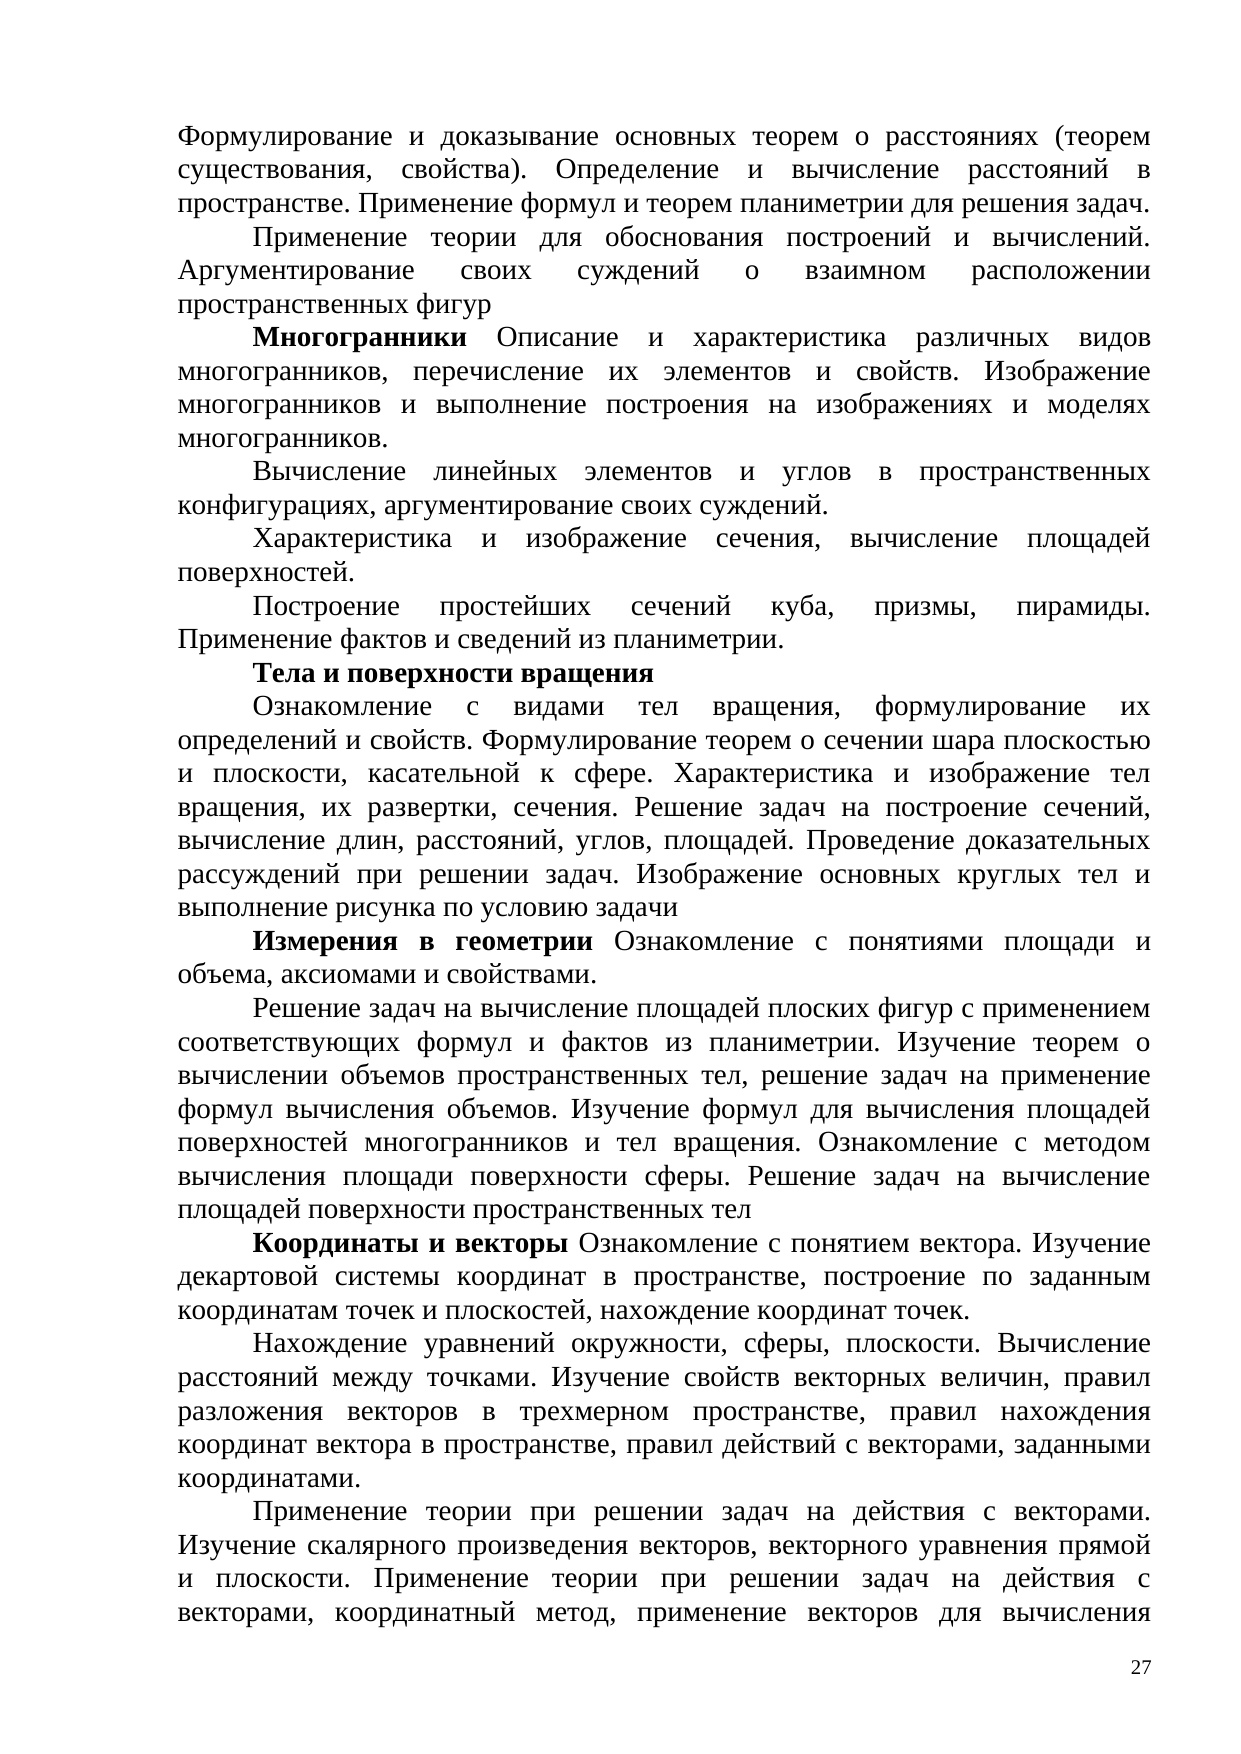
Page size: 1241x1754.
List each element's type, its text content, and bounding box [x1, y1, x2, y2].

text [177, 1493, 1152, 1627]
text Применение теории для обоснования построений и вычислений. Аргументирование своих суждений о взаимном расположении пространственных фигур [177, 219, 1152, 319]
text Характеристика и изображение сечения, вычисление площадей поверхностей. [177, 521, 1152, 588]
text Решение задач на вычисление площадей плоских фигур с применением соответствующих формул и фактов из планиметрии. Изучение теорем о вычислении объемов пространственных тел, решение задач на применение формул вычисления объемов. Изучение формул для вычисления площадей поверхностей многогранников и тел вращения. Ознакомление с методом вычисления площади поверхности сферы. Решение задач на вычисление площадей поверхности пространственных тел [177, 990, 1152, 1225]
text Координаты и векторы Ознакомление с понятием вектора. Изучение декартовой системы координат в пространстве, построение по заданным координатам точек и плоскостей, нахождение координат точек. [177, 1225, 1152, 1326]
text Измерения в геометрии Ознакомление с понятиями площади и объема, аксиомами и свойствами. [177, 923, 1152, 990]
text Формулирование и доказывание основных теорем о расстояниях (теорем существования, свойства). Определение и вычисление расстояний в пространстве. Применение формул и теорем планиметрии для решения задач. [177, 118, 1152, 219]
text Вычисление линейных элементов и углов в пространственных конфигурациях, аргументирование своих суждений. [177, 453, 1152, 521]
text Нахождение уравнений окружности, сферы, плоскости. Вычисление расстояний между точками. Изучение свойств векторных величин, правил разложения векторов в трехмерном пространстве, правил нахождения координат вектора в пространстве, правил действий с векторами, заданными координатами. [177, 1326, 1152, 1493]
text Ознакомление с видами тел вращения, формулирование их определений и свойств. Формулирование теорем о сечении шара плоскостью и плоскости, касательной к сфере. Характеристика и изображение тел вращения, их развертки, сечения. Решение задач на построение сечений, вычисление длин, расстояний, углов, площадей. Проведение доказательных рассуждений при решении задач. Изображение основных круглых тел и выполнение рисунка по условию задачи [177, 688, 1152, 923]
text Многогранники Описание и характеристика различных видов многогранников, перечисление их элементов и свойств. Изображение многогранников и выполнение построения на изображениях и моделях многогранников. [177, 319, 1152, 453]
text Тела и поверхности вращения [177, 655, 1152, 688]
text Построение простейших сечений куба, призмы, пирамиды. Применение фактов и сведений из планиметрии. [177, 588, 1152, 655]
